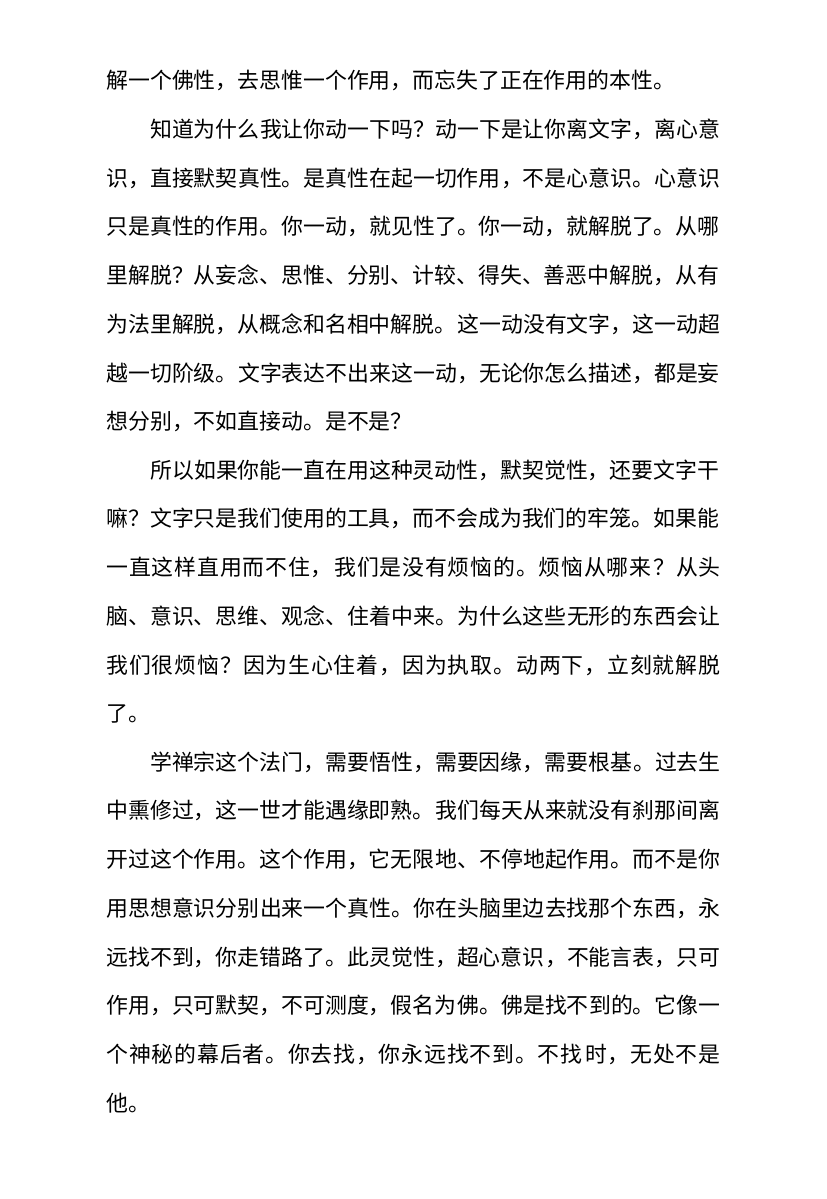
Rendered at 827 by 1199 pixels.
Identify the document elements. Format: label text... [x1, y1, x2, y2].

text 所以如果你能一直在用这种灵动性，默契觉性，还要文字干嘛？文字只是我们使用的工具，而不会成为我们的牢笼。如果能一直这样直用而不住，我们是没有烦恼的。烦恼从哪来？从头脑、意识、思维、观念、住着中来。为什么这些无形的东西会让我们很烦恼？因为生心住着，因为执取。动两下，立刻就解脱了。 [106, 452, 721, 728]
text 知道为什么我让你动一下吗？动一下是让你离文字，离心意识，直接默契真性。是真性在起一切作用，不是心意识。心意识只是真性的作用。你一动，就见性了。你一动，就解脱了。从哪里解脱？从妄念、思惟、分别、计较、得失、善恶中解脱，从有为法里解脱，从概念和名相中解脱。这一动没有文字，这一动超越一切阶级。文字表达不出来这一动，无论你怎么描述，都是妄想分别，不如直接动。是不是？ [106, 111, 721, 436]
text 学禅宗这个法门，需要悟性，需要因缘，需要根基。过去生中熏修过，这一世才能遇缘即熟。我们每天从来就没有刹那间离开过这个作用。这个作用，它无限地、不停地起作用。而不是你用思想意识分别出来一个真性。你在头脑里边去找那个东西，永远找不到，你走错路了。此灵觉性，超心意识，不能言表，只可作用，只可默契，不可测度，假名为佛。佛是找不到的。它像一个神秘的幕后者。你去找，你永远找不到。不找时，无处不是他。 [106, 744, 721, 1118]
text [106, 63, 721, 96]
